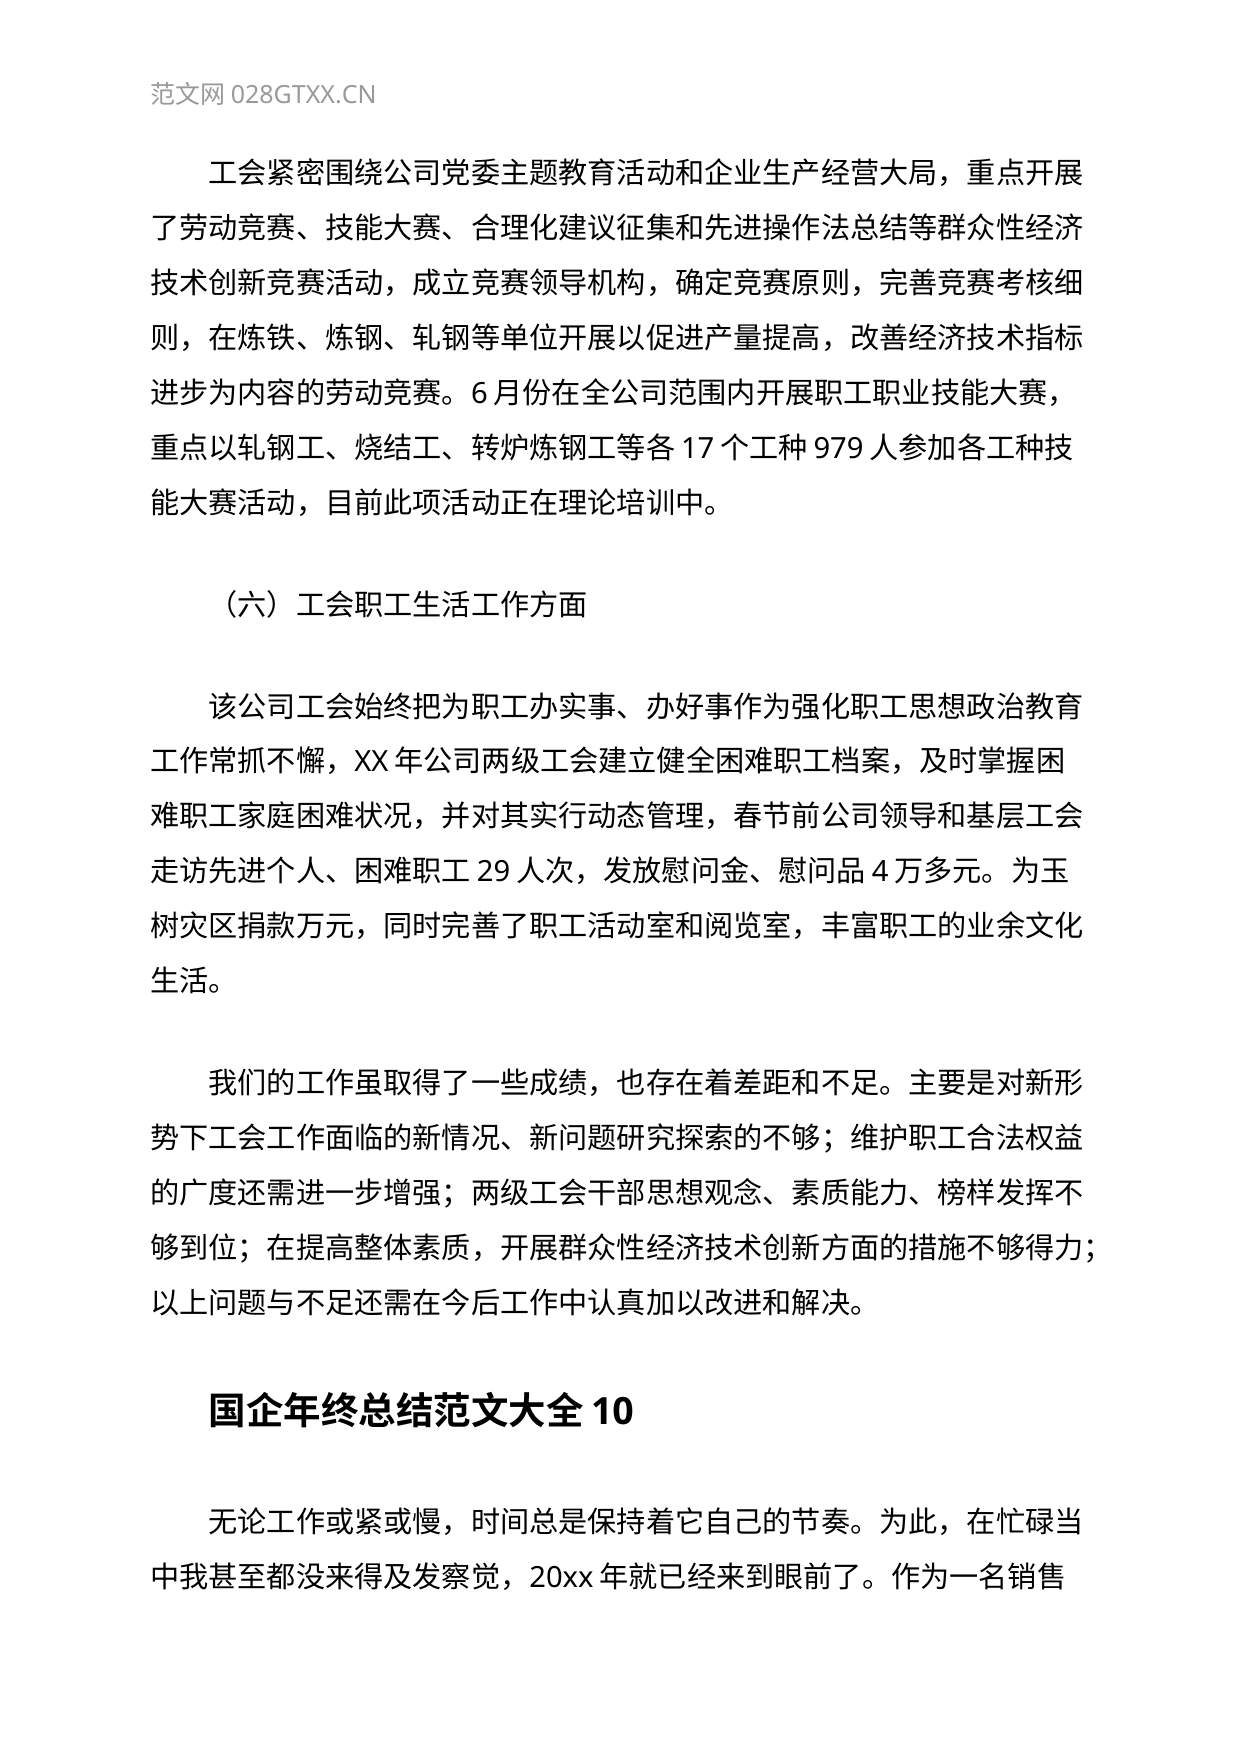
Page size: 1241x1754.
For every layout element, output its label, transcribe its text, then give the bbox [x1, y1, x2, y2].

text 我们的工作虽取得了一些成绩，也存在着差距和不足。主要是对新形势下工会工作面临的新情况、新问题研究探索的不够；维护职工合法权益的广度还需进一步增强；两级工会干部思想观念、素质能力、榜样发挥不够到位；在提高整体素质，开展群众性经济技术创新方面的措施不够得力；以上问题与不足还需在今后工作中认真加以改进和解决。 [150, 1059, 1090, 1321]
text （六）工会职工生活工作方面 [150, 581, 1090, 624]
text 工会紧密围绕公司党委主题教育活动和企业生产经营大局，重点开展了劳动竞赛、技能大赛、合理化建议征集和先进操作法总结等群众性经济技术创新竞赛活动，成立竞赛领导机构，确定竞赛原则，完善竞赛考核细则，在炼铁、炼钢、轧钢等单位开展以促进产量提高，改善经济技术指标进步为内容的劳动竞赛。6月份在全公司范围内开展职工职业技能大赛，重点以轧钢工、烧结工、转炉炼钢工等各17个工种979人参加各工种技能大赛活动，目前此项活动正在理论培训中。 [150, 150, 1090, 522]
text 该公司工会始终把为职工办实事、办好事作为强化职工思想政治教育工作常抓不懈，XX年公司两级工会建立健全困难职工档案，及时掌握困难职工家庭困难状况，并对其实行动态管理，春节前公司领导和基层工会走访先进个人、困难职工29人次，发放慰问金、慰问品4万多元。为玉树灾区捐款万元，同时完善了职工活动室和阅览室，丰富职工的业余文化生活。 [150, 683, 1090, 1000]
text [150, 1498, 1090, 1596]
text 国企年终总结范文大全10 [150, 1381, 1090, 1435]
